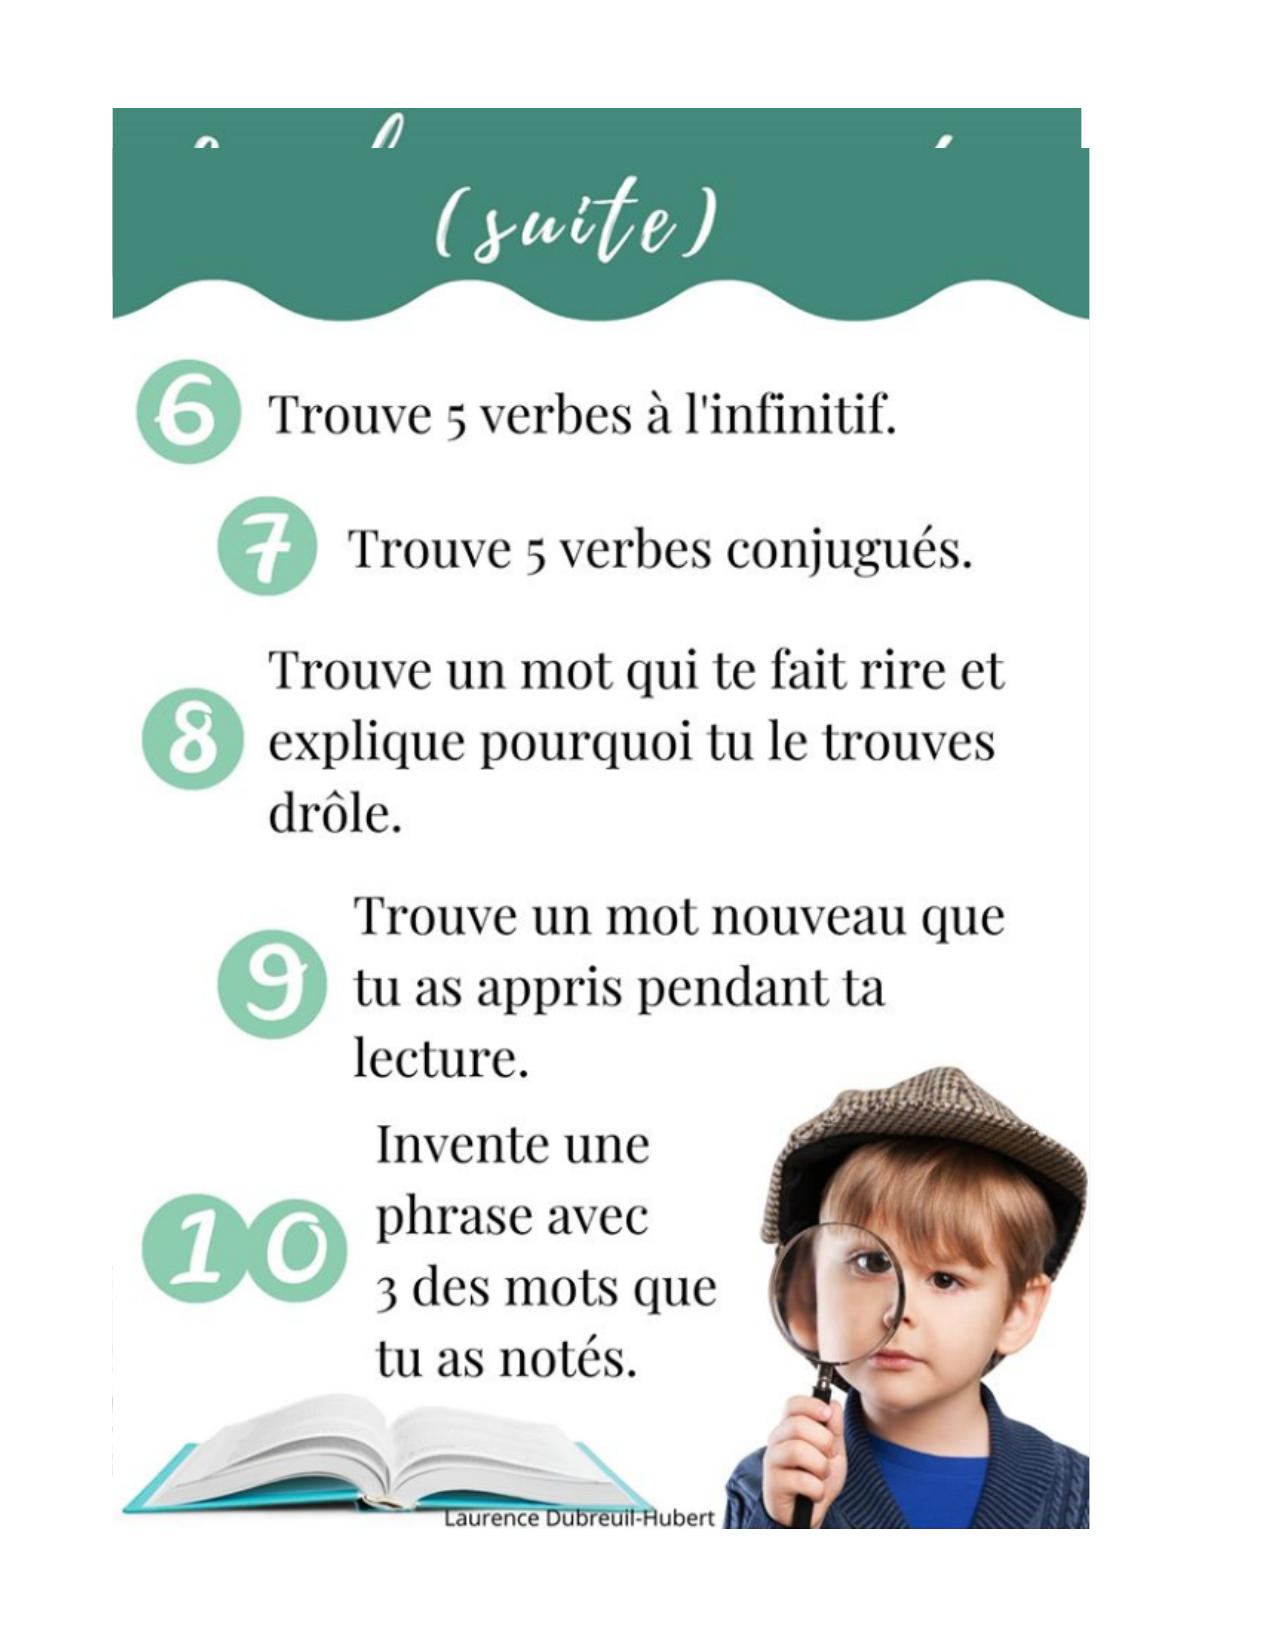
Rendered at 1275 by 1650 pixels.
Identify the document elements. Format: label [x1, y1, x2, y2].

picture [112, 108, 1091, 1529]
